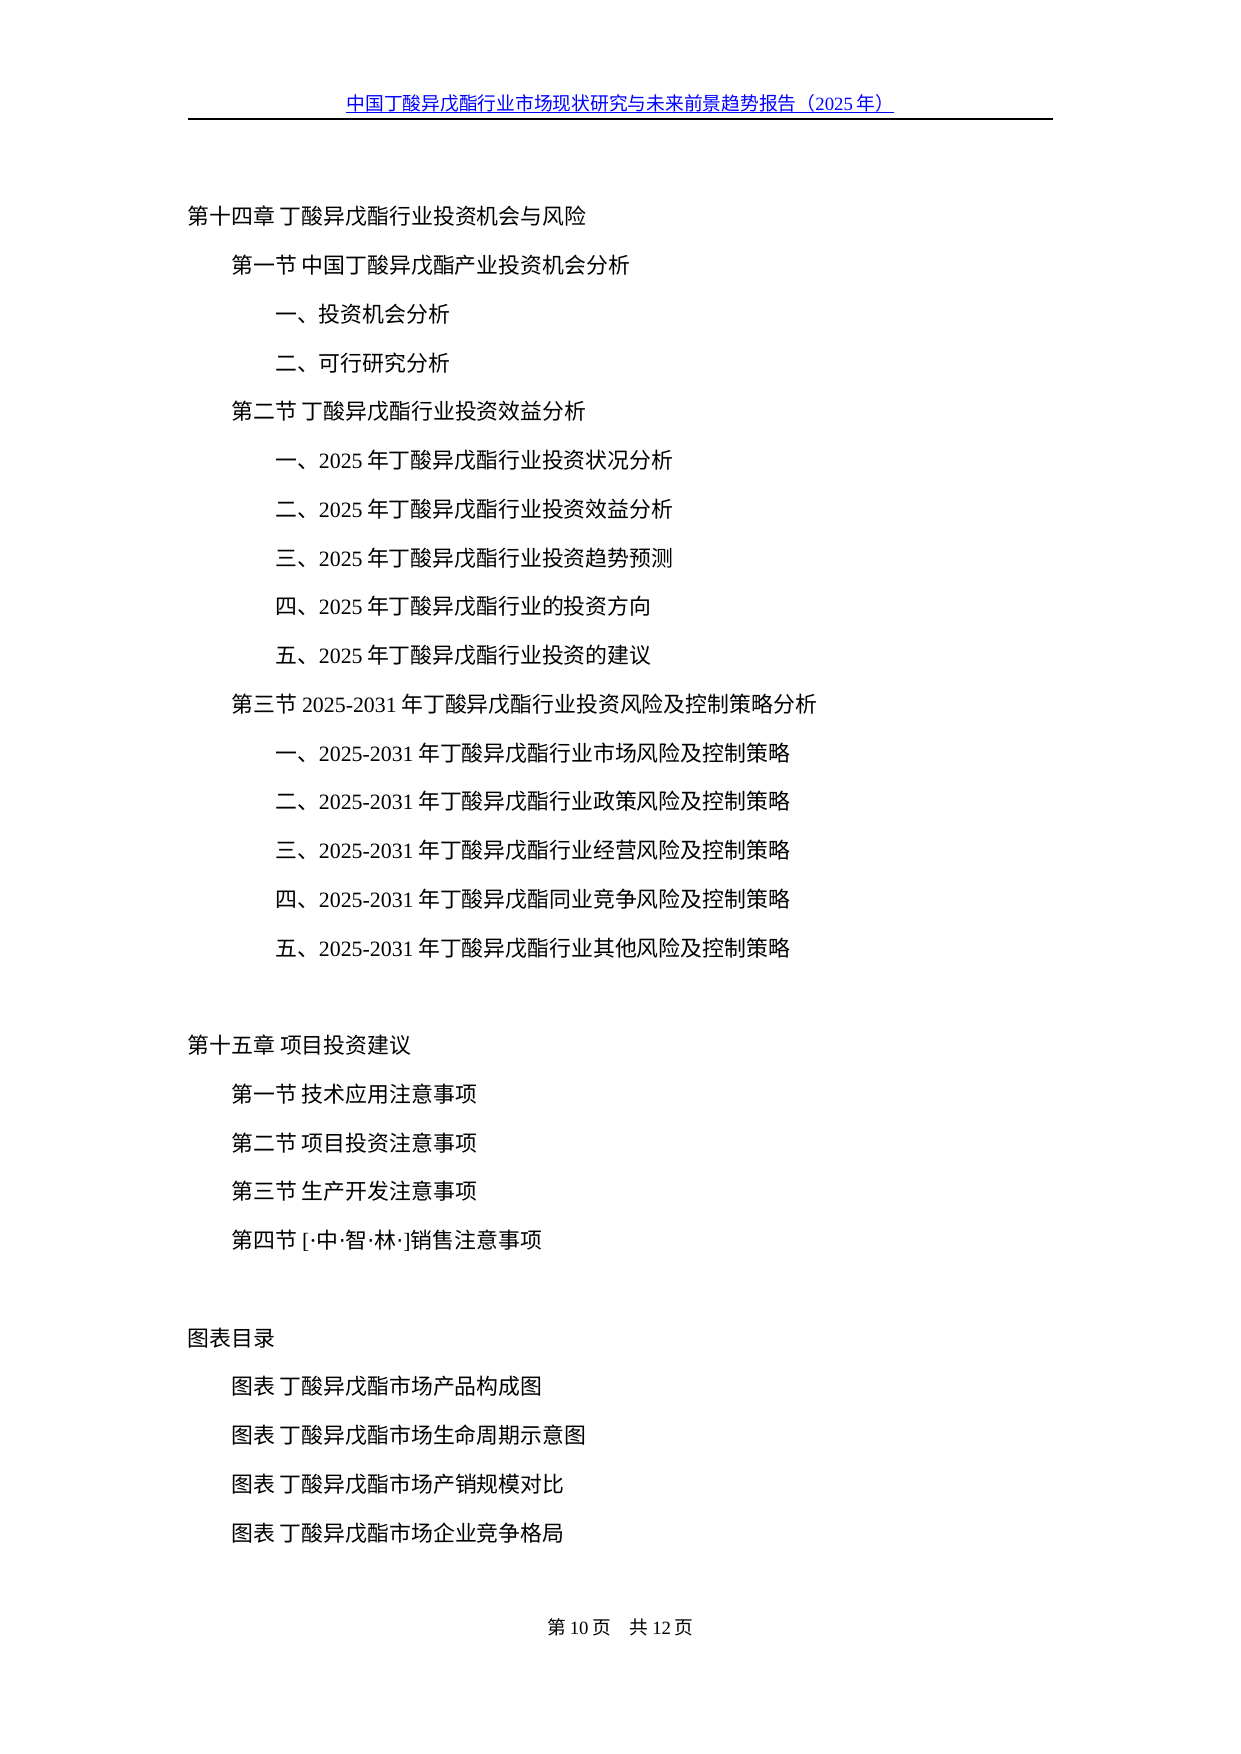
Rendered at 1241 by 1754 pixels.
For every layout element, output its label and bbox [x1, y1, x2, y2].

text [187, 150, 1053, 1548]
